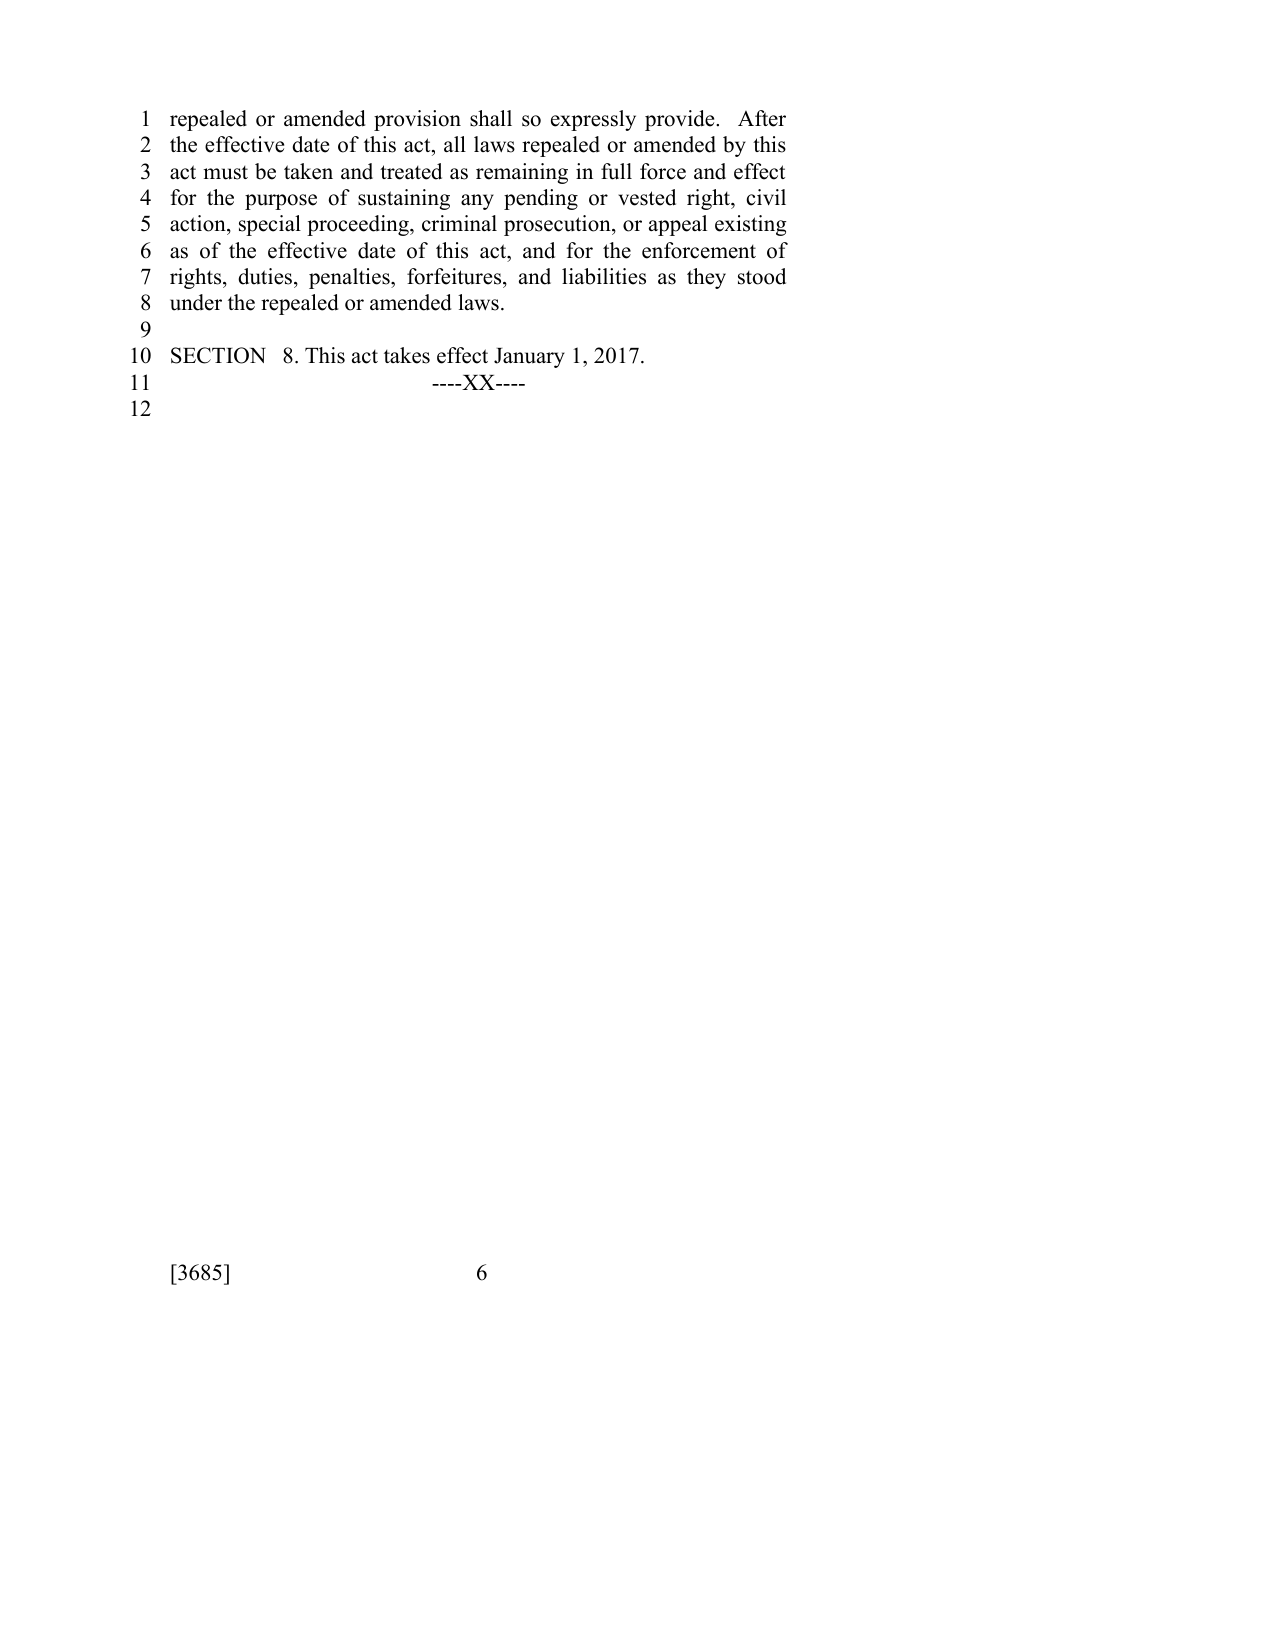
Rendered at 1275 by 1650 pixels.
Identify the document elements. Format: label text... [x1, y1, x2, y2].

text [169, 105, 787, 316]
text ----XX---- [169, 368, 787, 395]
text SECTION 8. This act takes effect January 1, 2017. [169, 342, 787, 368]
